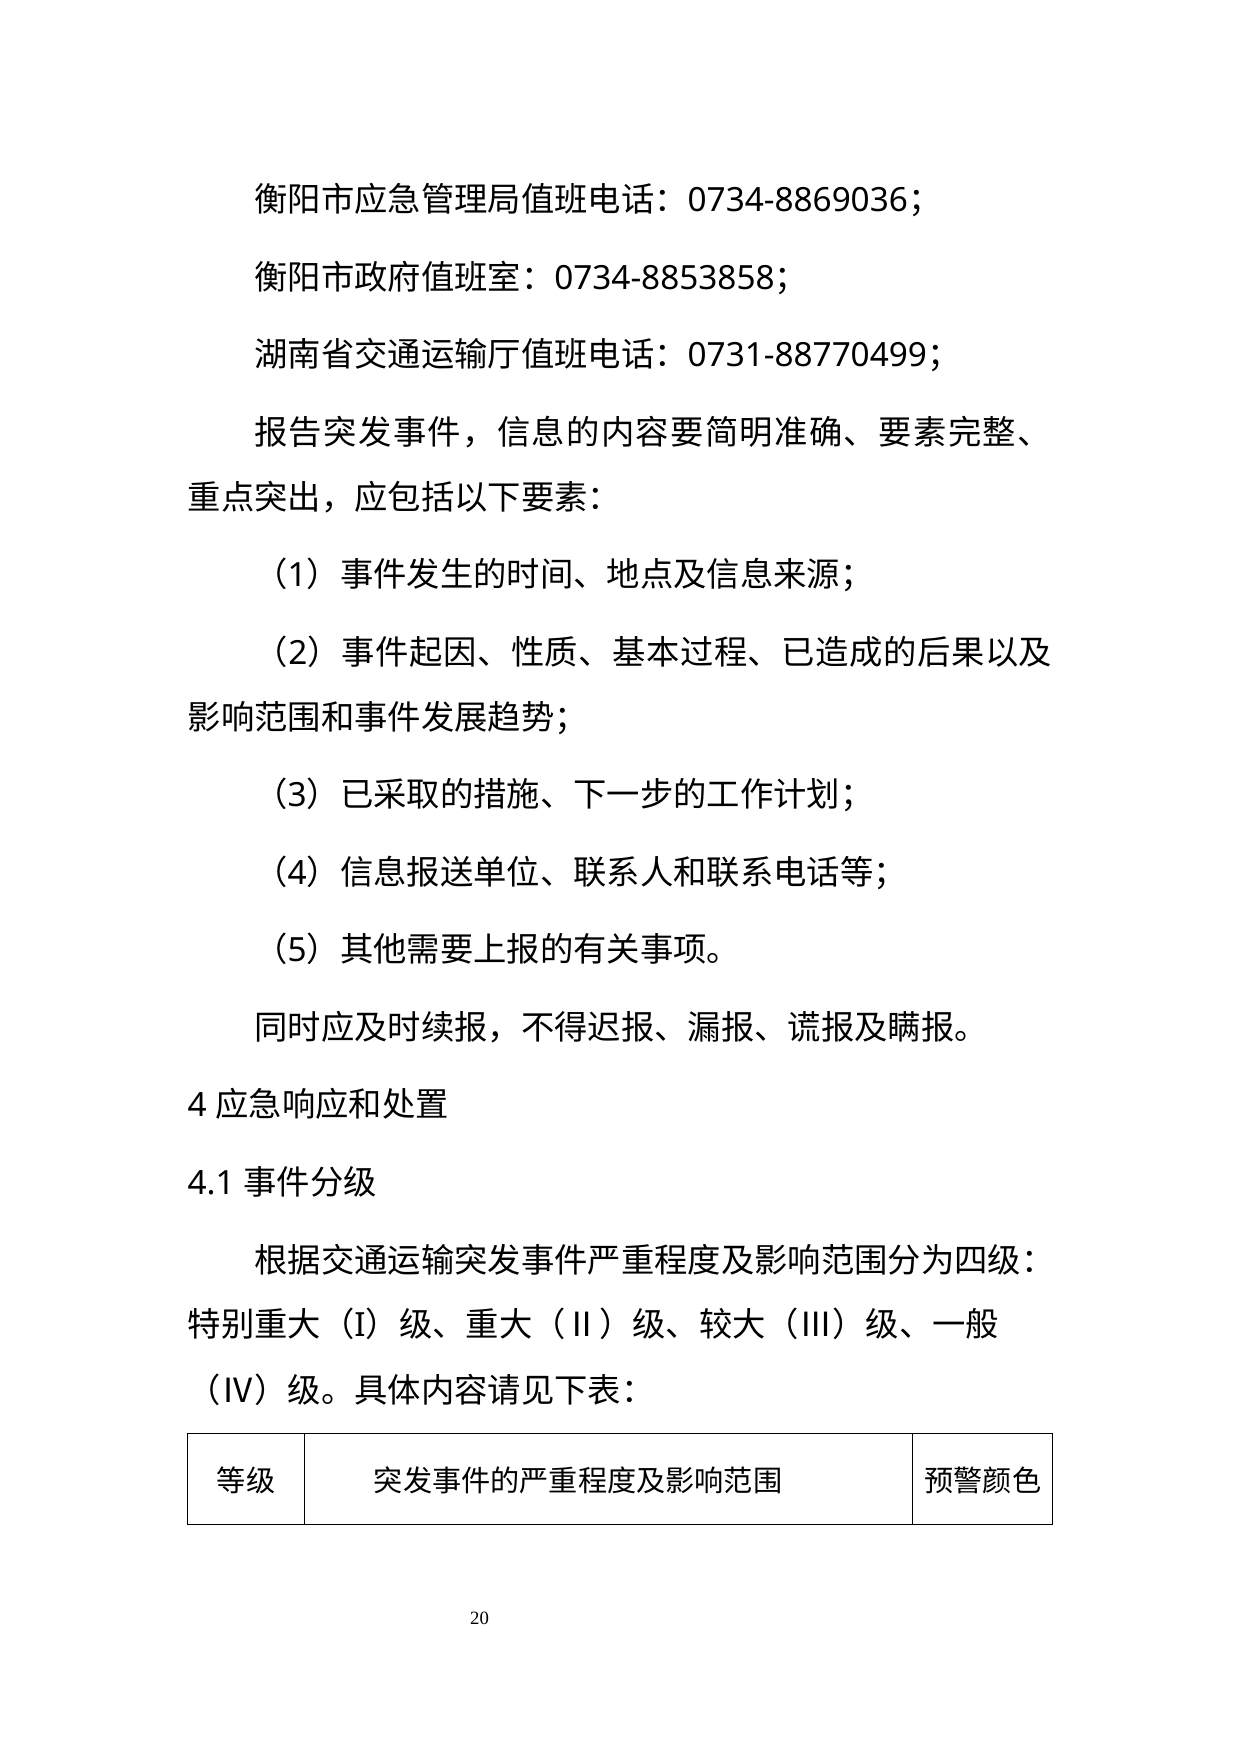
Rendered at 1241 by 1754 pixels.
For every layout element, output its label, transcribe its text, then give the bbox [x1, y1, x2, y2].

text 4.1 事件分级 [187, 1147, 1053, 1212]
text （3）已采取的措施、下一步的工作计划； [187, 760, 1053, 825]
text （4）信息报送单位、联系人和联系电话等； [187, 837, 1053, 902]
text 报告突发事件，信息的内容要简明准确、要素完整、重点突出，应包括以下要素： [187, 397, 1053, 527]
table_header 突发事件的严重程度及影响范围 [305, 1434, 912, 1523]
text （1）事件发生的时间、地点及信息来源； [187, 540, 1053, 605]
text （5）其他需要上报的有关事项。 [187, 915, 1053, 980]
text 湖南省交通运输厅值班电话：0731-88770499； [187, 320, 1053, 385]
text 4 应急响应和处置 [187, 1070, 1053, 1135]
text （2）事件起因、性质、基本过程、已造成的后果以及影响范围和事件发展趋势； [187, 617, 1053, 747]
table_header 等级 [188, 1434, 304, 1523]
text 同时应及时续报，不得迟报、漏报、谎报及瞒报。 [187, 992, 1053, 1057]
table_header 预警颜色 [913, 1434, 1052, 1523]
text 根据交通运输突发事件严重程度及影响范围分为四级：特别重大（I）级、重大（Ⅱ）级、较大（Ⅲ）级、一般（Ⅳ）级。具体内容请见下表： [187, 1225, 1053, 1420]
text 衡阳市政府值班室：0734-8853858； [187, 242, 1053, 307]
text 衡阳市应急管理局值班电话：0734-8869036； [187, 165, 1053, 230]
